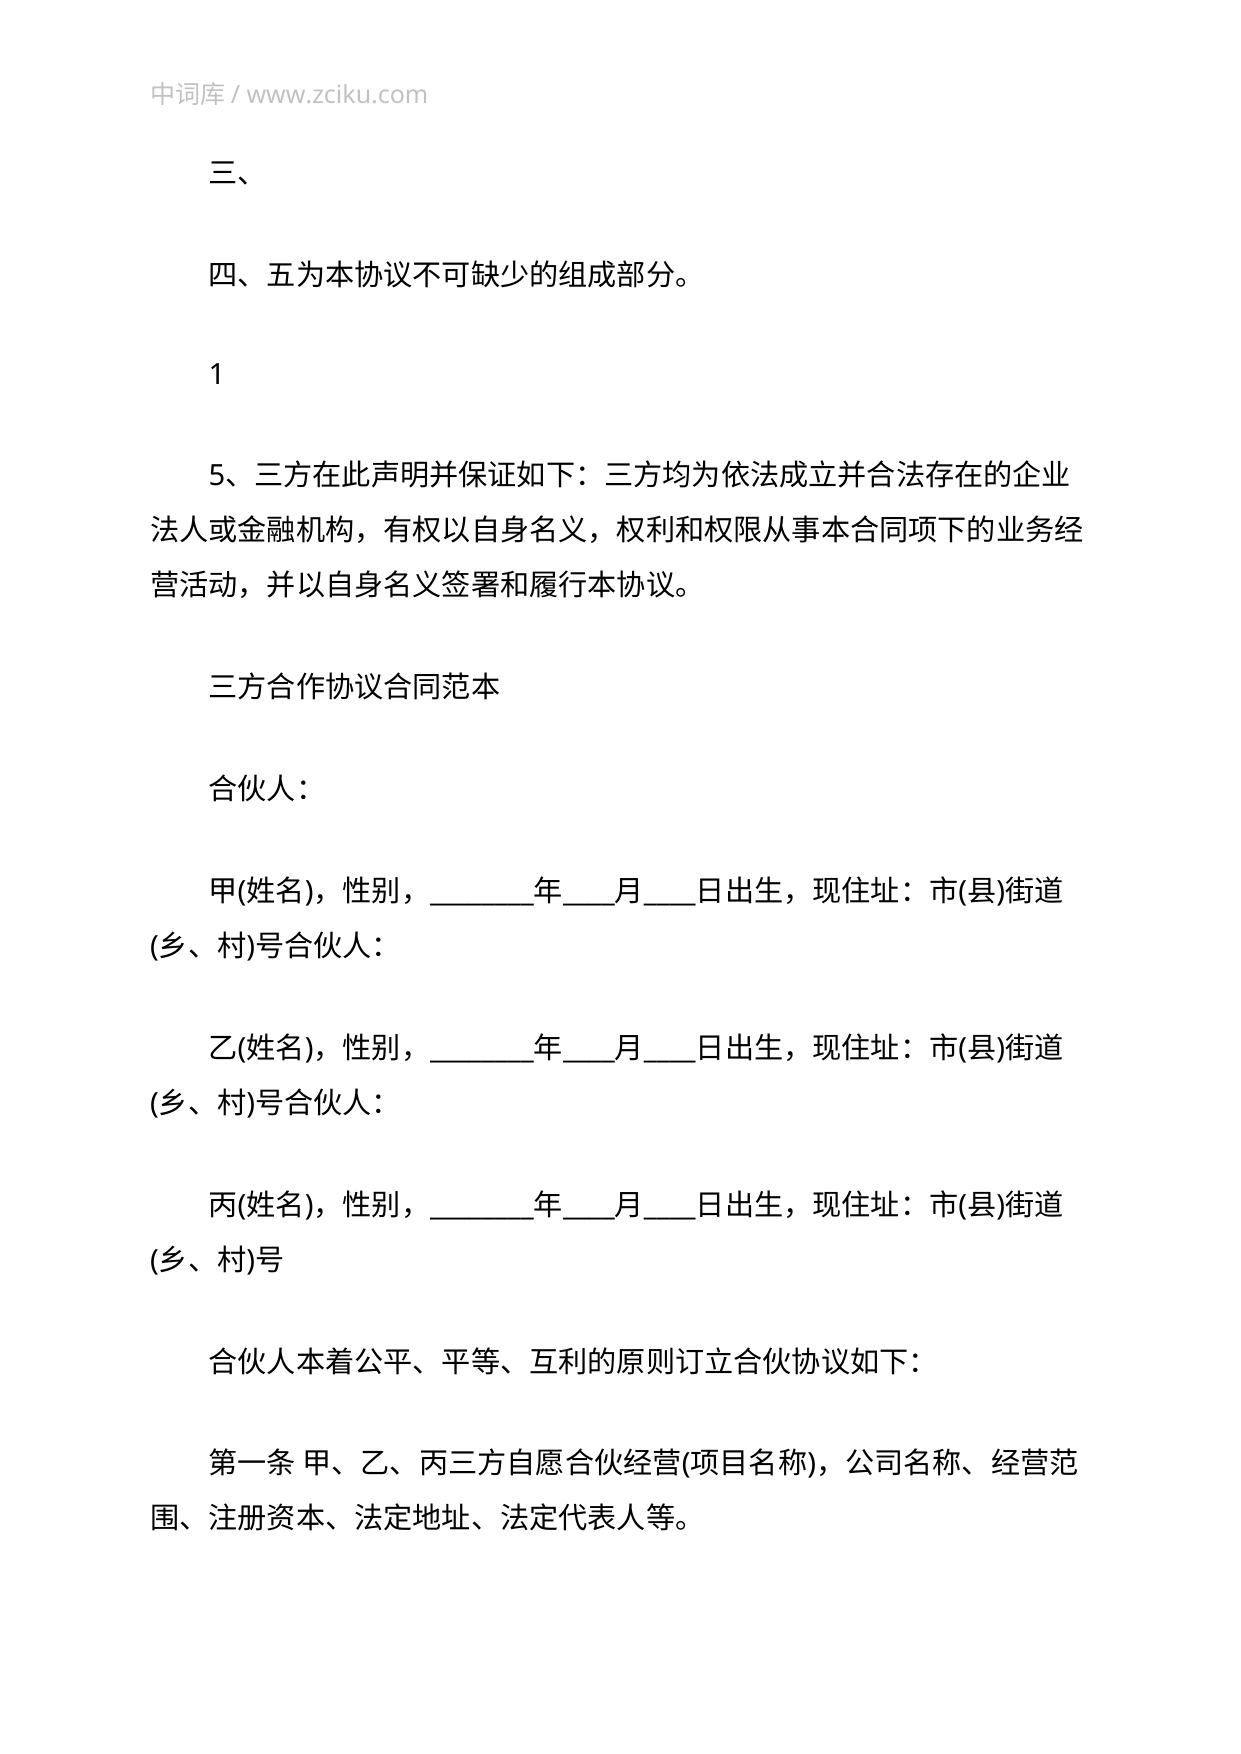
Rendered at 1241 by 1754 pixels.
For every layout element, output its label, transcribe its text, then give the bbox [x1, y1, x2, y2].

text 甲(姓名)，性别，________年____月____日出生，现住址：市(县)街道(乡、村)号合伙人： [150, 867, 1090, 964]
text 乙(姓名)，性别，________年____月____日出生，现住址：市(县)街道(乡、村)号合伙人： [150, 1024, 1090, 1122]
text 第一条 甲、乙、丙三方自愿合伙经营(项目名称)，公司名称、经营范围、注册资本、法定地址、法定代表人等。 [150, 1440, 1090, 1537]
text 1 [150, 353, 1090, 393]
text 合伙人本着公平、平等、互利的原则订立合伙协议如下： [150, 1338, 1090, 1380]
text 四、五为本协议不可缺少的组成部分。 [150, 252, 1090, 294]
text 丙(姓名)，性别，________年____月____日出生，现住址：市(县)街道(乡、村)号 [150, 1181, 1090, 1278]
text 三方合作协议合同范本 [150, 664, 1090, 706]
text 合伙人： [150, 765, 1090, 808]
text 三、 [150, 150, 1090, 192]
text 5、三方在此声明并保证如下：三方均为依法成立并合法存在的企业法人或金融机构，有权以自身名义，权利和权限从事本合同项下的业务经营活动，并以自身名义签署和履行本协议。 [150, 452, 1090, 604]
